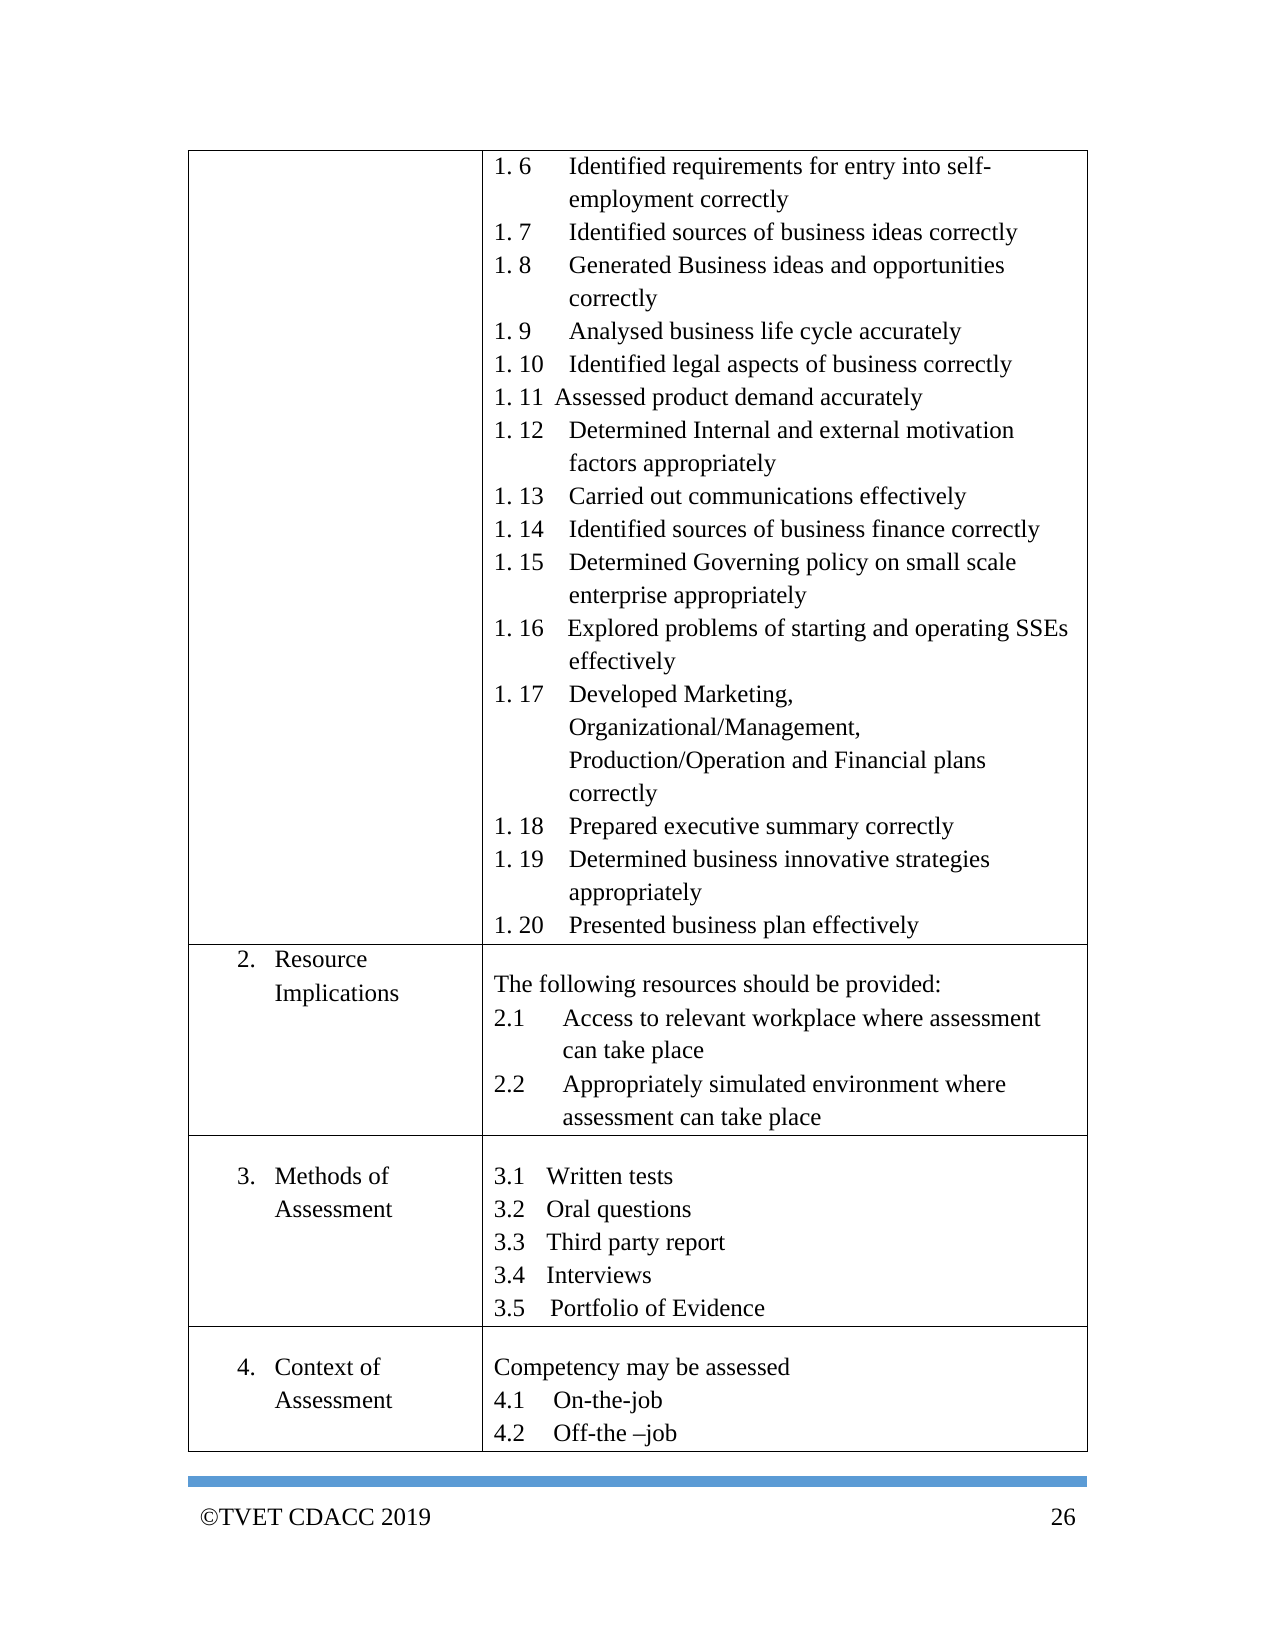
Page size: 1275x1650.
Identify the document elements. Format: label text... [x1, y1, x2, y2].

table_cell Resource Implications [189, 945, 482, 1135]
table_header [189, 151, 482, 943]
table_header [483, 151, 1087, 943]
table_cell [483, 1327, 1087, 1451]
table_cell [189, 1327, 482, 1451]
table_cell Methods of Assessment [189, 1136, 482, 1326]
table_cell The following resources should be provided: Access to relevant workplace where assessment can take place Appropriately simulated environment where assessment can take place [483, 945, 1087, 1135]
table_cell Written tests Oral questions Third party report Interviews Portfolio of Evidence [483, 1136, 1087, 1326]
